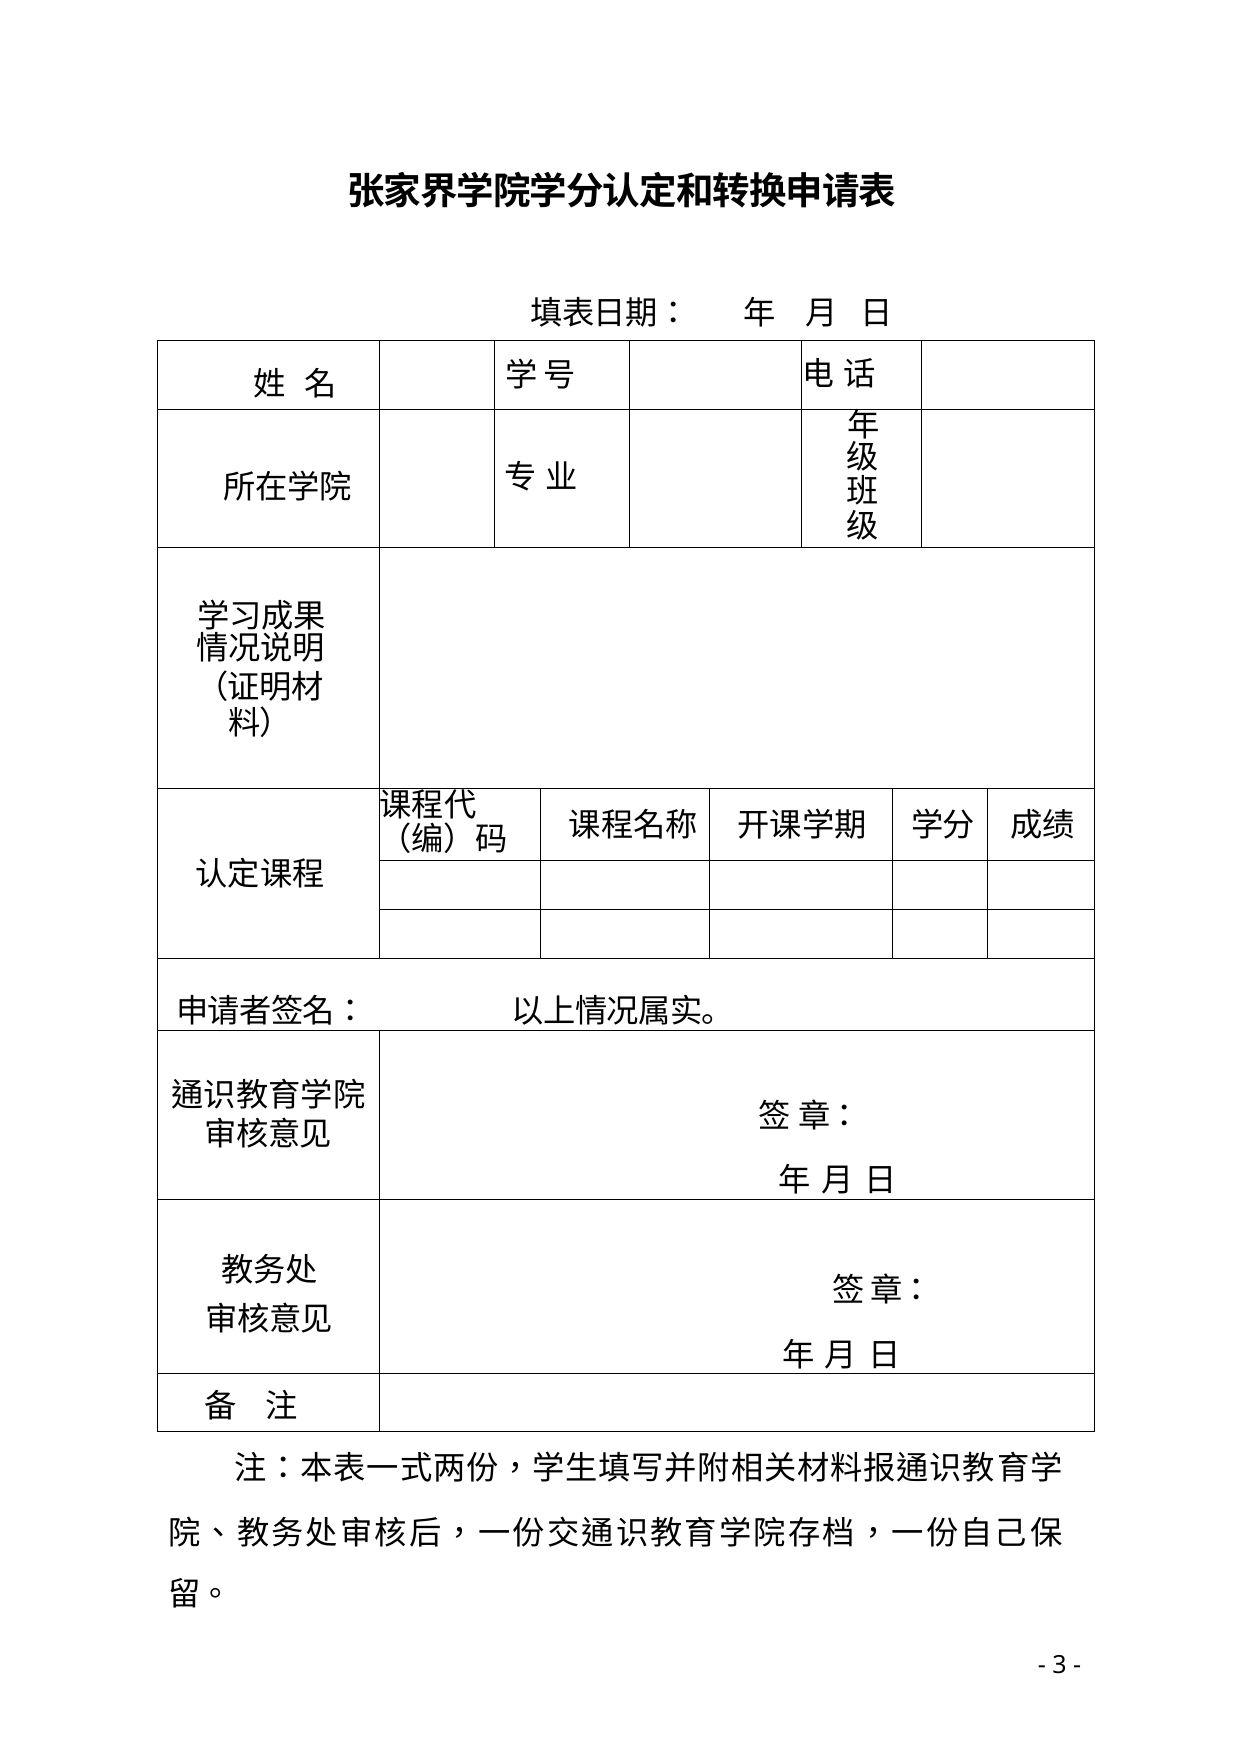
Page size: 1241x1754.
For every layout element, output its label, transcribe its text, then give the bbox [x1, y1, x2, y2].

text 张家界学院学分认定和转换申请表 [347, 168, 1095, 214]
table_cell 签 章： 年 月 日 [380, 1200, 1094, 1373]
table_cell [710, 910, 892, 958]
table_cell [380, 1374, 1094, 1431]
table_cell 专 业 [495, 410, 629, 547]
table_cell 成绩 [988, 789, 1094, 860]
table_cell [541, 861, 709, 909]
table_cell 所在学院 [158, 410, 379, 547]
table_cell [710, 861, 892, 909]
table_cell 申请者签名： 以上情况属实。 [158, 959, 1094, 1030]
table_header 姓 名 [158, 341, 379, 409]
table_cell [922, 410, 1094, 547]
table_cell [988, 910, 1094, 958]
table_header [630, 341, 801, 409]
table_cell 签 章： 年 月 日 [380, 1031, 1094, 1198]
table_header 学 号 [495, 341, 629, 409]
text 注：本表一式两份，学生填写并附相关材料报通识教育学院、教务处审核后，一份交通识教育学院存档，一份自己保留。 [168, 1445, 1063, 1615]
table_cell 学分 [893, 789, 987, 860]
table_cell [988, 861, 1094, 909]
table_cell 认定课程 [158, 789, 379, 958]
table_cell [893, 861, 987, 909]
table_cell [380, 861, 540, 909]
table_cell [380, 548, 1094, 788]
table_cell [630, 410, 801, 547]
table_cell 年级 班级 [802, 410, 921, 547]
table_cell 课程名称 [541, 789, 709, 860]
table_header [922, 341, 1094, 409]
text 填表日期： 年 月 日 [530, 292, 1095, 333]
table_cell 开课学期 [710, 789, 892, 860]
table_cell [893, 910, 987, 958]
table_cell 通识教育学院 审核意见 [158, 1031, 379, 1198]
table_cell [380, 910, 540, 958]
table_cell 备 注 [158, 1374, 379, 1431]
table_header [380, 341, 494, 409]
table_header 电 话 [802, 341, 921, 409]
table_cell [380, 410, 494, 547]
table_cell [541, 910, 709, 958]
table_cell 教务处 审核意见 [158, 1200, 379, 1373]
table_cell 学习成果 情况说明 （证明材 料） [158, 548, 379, 788]
table_cell 课程代 （编）码 [380, 789, 540, 860]
